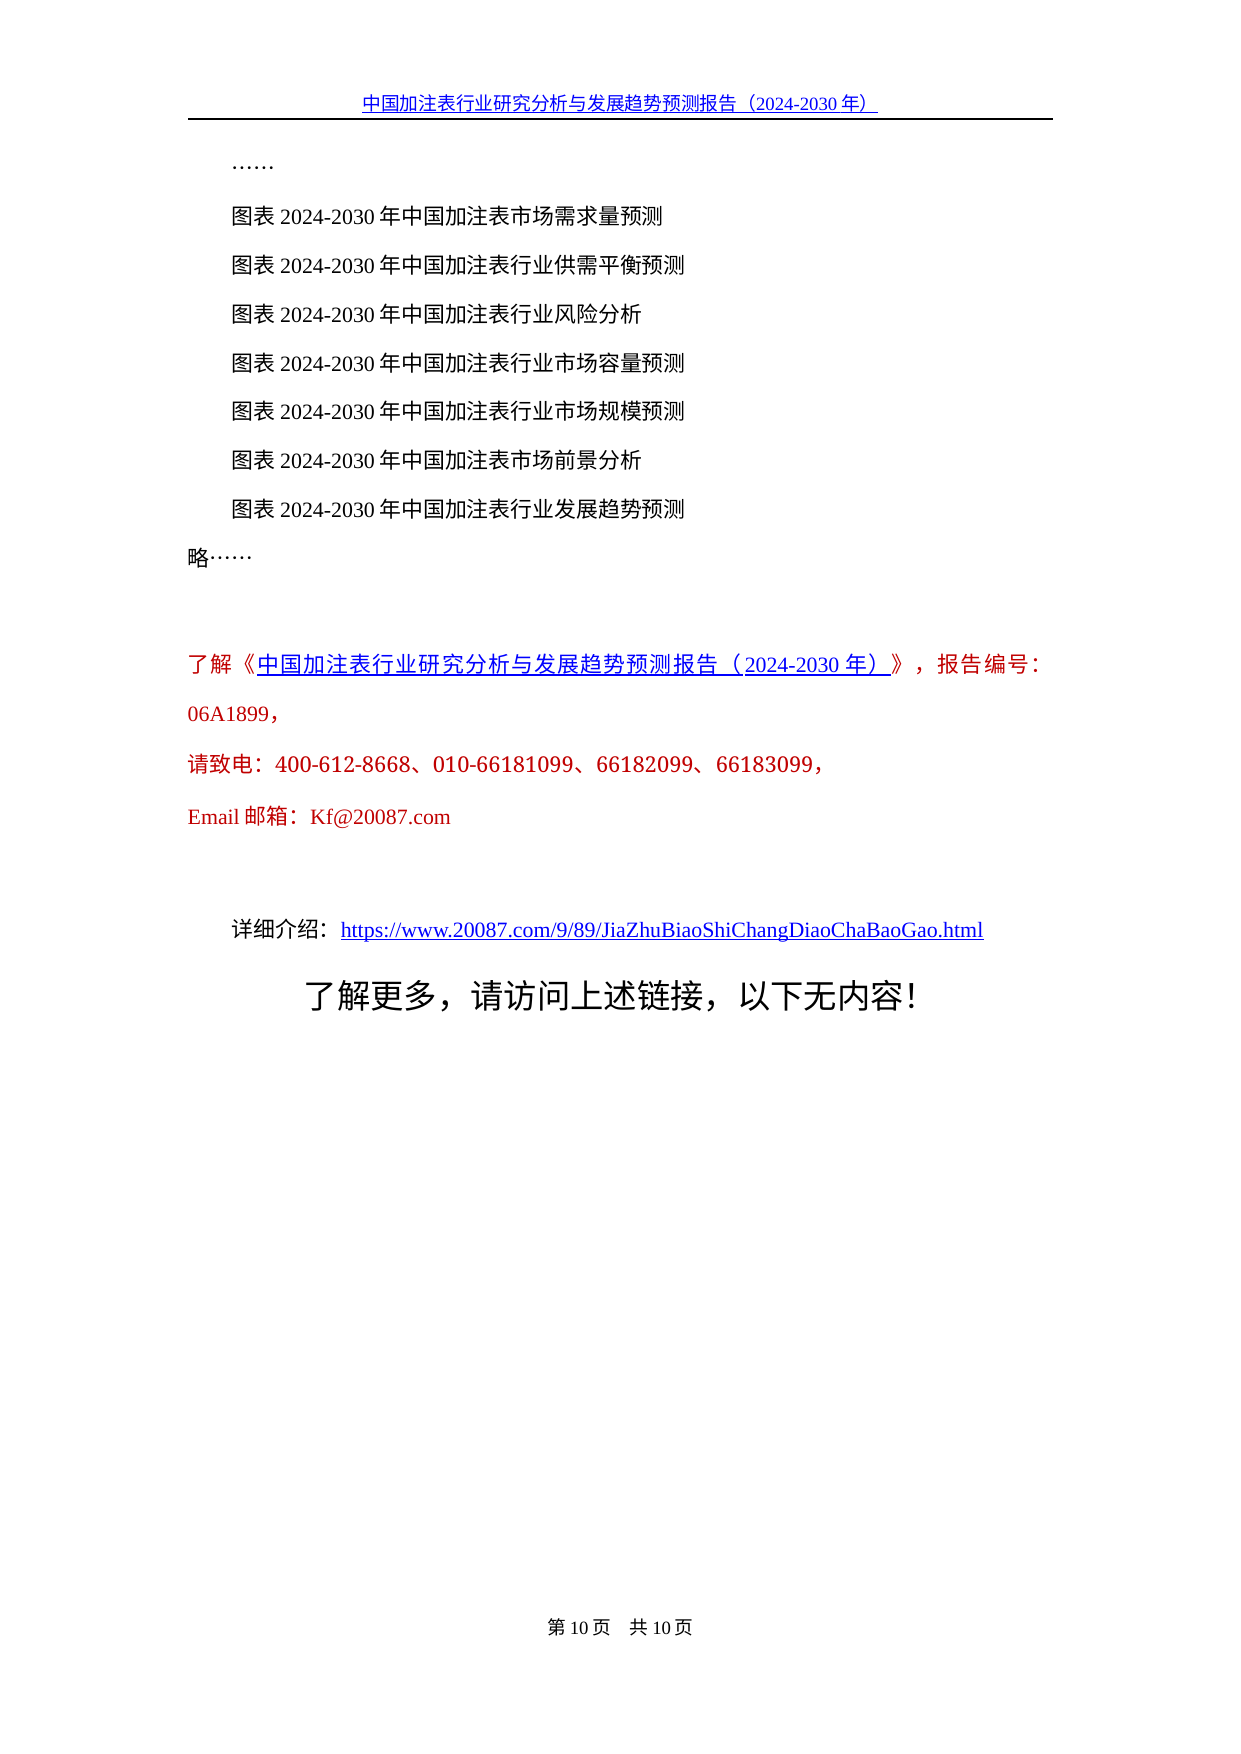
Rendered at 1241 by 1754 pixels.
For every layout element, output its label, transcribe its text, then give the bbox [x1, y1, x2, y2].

text 请致电：400-612-8668、010-66181099、66182099、66183099， [187, 747, 1053, 779]
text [187, 150, 1053, 573]
title 了解更多，请访问上述链接，以下无内容！ [187, 961, 1053, 1026]
text 了解《中国加注表行业研究分析与发展趋势预测报告（2024-2030年）》，报告编号：06A1899， [187, 647, 1053, 728]
text 详细介绍：https://www.20087.com/9/89/JiaZhuBiaoShiChangDiaoChaBaoGao.html [187, 911, 1053, 944]
text Email邮箱：Kf@20087.com [187, 798, 1053, 831]
